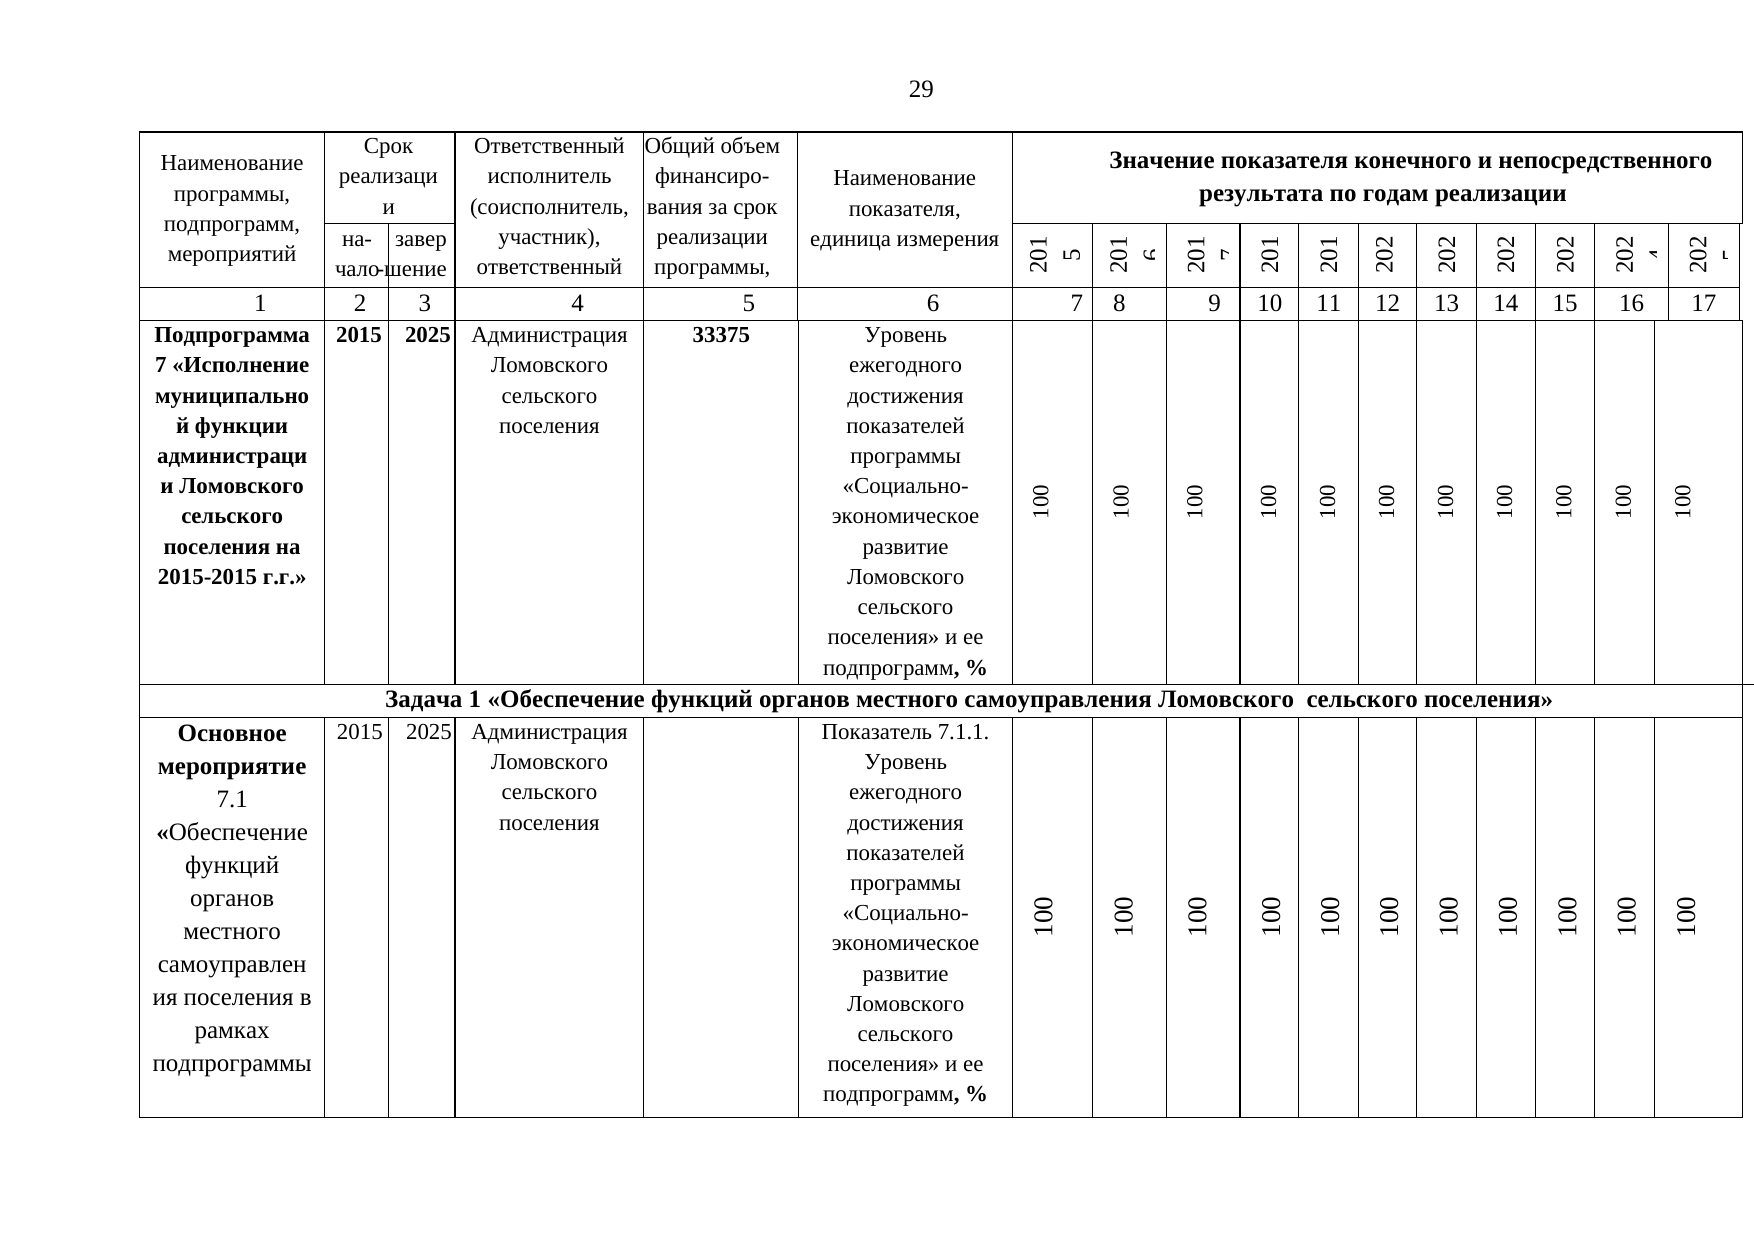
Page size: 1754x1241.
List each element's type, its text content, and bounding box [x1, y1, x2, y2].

table_cell 2 [325, 288, 388, 320]
table_cell Задача 1 «Обеспечение функций органов местного самоуправления Ломовского сельского поселения» [140, 685, 1742, 717]
table_cell Показатель 7.1.1. Уровень ежегодного достижения показателей программы «Социально-экономическое развитие Ломовского сельского поселения» и ее подпрограмм, % [799, 718, 1012, 1117]
table_cell 100 [1093, 718, 1166, 1117]
table_cell 4 [456, 288, 643, 320]
table_cell 15 [1536, 288, 1594, 320]
table_cell 100 [1241, 321, 1298, 683]
table_cell 100 [1477, 718, 1535, 1117]
table_cell 2015 [325, 321, 388, 683]
table_cell 100 [1013, 321, 1092, 683]
table_cell 2025 [1669, 224, 1739, 287]
table_cell 100 [1167, 718, 1239, 1117]
table_cell 100 [1477, 321, 1535, 683]
table_cell 3 [389, 288, 454, 320]
table_cell [644, 718, 798, 1117]
table_cell Основное мероприятие 7.1 «Обеспечение функций органов местного самоуправления поселения в рамках подпрограммы [140, 718, 324, 1117]
table_cell 2020 [1359, 224, 1416, 287]
table_cell 100 [1359, 718, 1416, 1117]
table_header Ответственный исполнитель (соисполнитель, участник), ответственный за реализацию [456, 133, 643, 287]
table_cell 17 [1669, 288, 1739, 320]
table_header Общий объем финансиро-вания за срок реализации программы, тыс. руб. [644, 133, 797, 287]
table_cell 100 [1417, 321, 1476, 683]
table_cell Администрация Ломовского сельского поселения [456, 321, 643, 683]
table_cell 2022 [1477, 224, 1535, 287]
table_header Срок реализации [325, 133, 454, 223]
table_cell 2025 [389, 321, 454, 683]
table_cell 13 [1417, 288, 1476, 320]
table_cell 6 [798, 288, 1012, 320]
table_cell 100 [1655, 321, 1742, 683]
table_cell 2025 [389, 718, 454, 1117]
table_cell 100 [1655, 718, 1742, 1117]
table_cell 100 [1595, 321, 1654, 683]
table_cell завер-шение [389, 224, 454, 287]
table_cell 100 [1536, 321, 1594, 683]
table_cell 2016 [1093, 224, 1166, 287]
table_cell 8 [1093, 288, 1166, 320]
table_cell 12 [1359, 288, 1416, 320]
table_cell Уровень ежегодного достижения показателей программы «Социально-экономическое развитие Ломовского сельского поселения» и ее подпрограмм, % [799, 321, 1012, 683]
table_cell 100 [1417, 718, 1476, 1117]
table_cell 100 [1093, 321, 1166, 683]
table_cell 33375 [644, 321, 798, 683]
table_cell 9 [1167, 288, 1239, 320]
table_cell 2015 [1013, 224, 1092, 287]
table_cell 2021 [1417, 224, 1476, 287]
table_cell 100 [1359, 321, 1416, 683]
table_cell 100 [1595, 718, 1654, 1117]
table_cell 2015 [325, 718, 388, 1117]
table_cell 2019 [1299, 224, 1358, 287]
table_cell 10 [1241, 288, 1298, 320]
table_header Наименование программы, подпрограмм, мероприятий [140, 133, 324, 287]
table_header Наименование показателя, единица измерения [798, 133, 1012, 287]
table_cell 5 [644, 288, 797, 320]
table_cell 100 [1167, 321, 1239, 683]
table_cell 100 [1299, 321, 1358, 683]
table_cell 100 [1299, 718, 1358, 1117]
table_cell Подпрограмма 7 «Исполнение муниципальной функции администрации Ломовского сельского поселения на 2015-2015 г.г.» [140, 321, 324, 683]
table_cell 16 [1595, 288, 1668, 320]
table_cell 2018 [1241, 224, 1298, 287]
table_header Значение показателя конечного и непосредственного результата по годам реализации [1013, 133, 1742, 223]
table_cell Администрация Ломовского сельского поселения [456, 718, 643, 1117]
table_cell 1 [140, 288, 324, 320]
table_cell на-чало [325, 224, 388, 287]
table_cell 11 [1299, 288, 1358, 320]
table_cell 100 [1013, 718, 1092, 1117]
table_cell 2024 [1595, 224, 1668, 287]
table_cell 100 [1241, 718, 1298, 1117]
table_cell 14 [1477, 288, 1535, 320]
table_cell [1743, 320, 1754, 683]
table_cell 100 [1536, 718, 1594, 1117]
table_cell 2017 [1167, 224, 1239, 287]
table_cell 7 [1013, 288, 1092, 320]
table_cell 2023 [1536, 224, 1594, 287]
